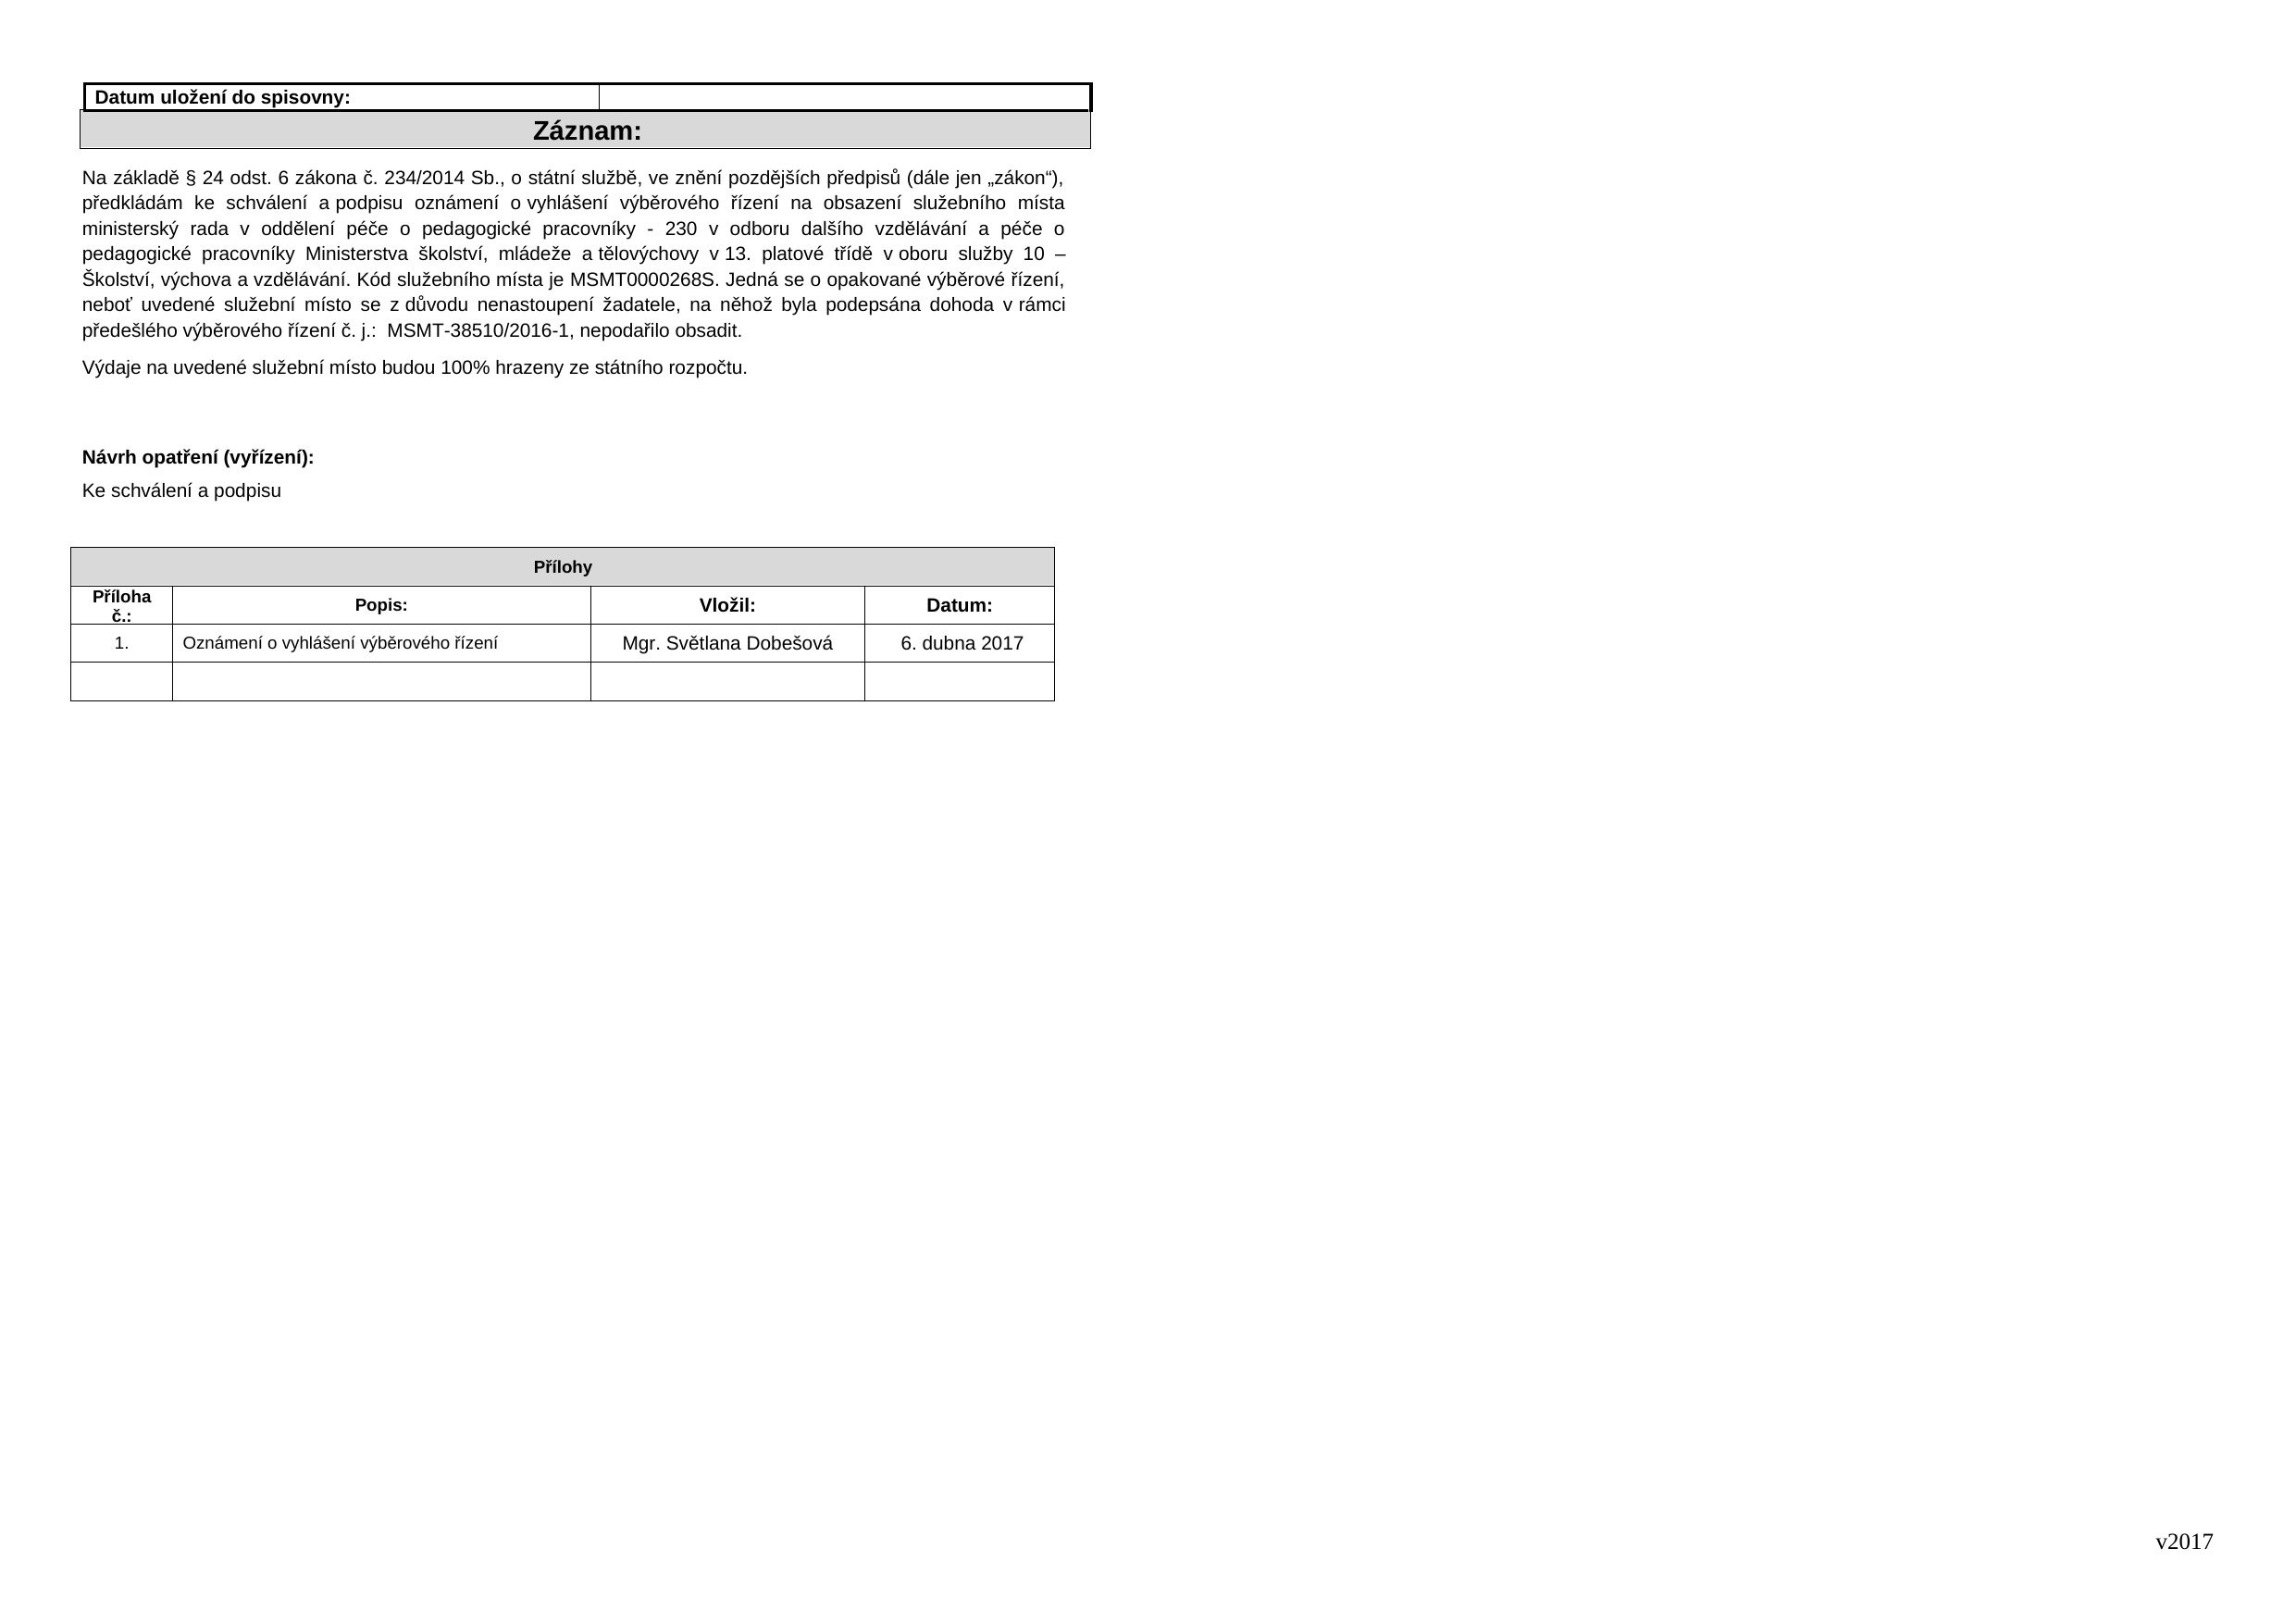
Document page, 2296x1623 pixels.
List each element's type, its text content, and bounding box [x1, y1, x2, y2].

table_cell Datum uložení do spisovny: [86, 85, 366, 109]
table_cell [591, 663, 864, 700]
table_cell Příloha č.: [71, 587, 172, 624]
table_header Přílohy [71, 548, 1054, 585]
table_cell [173, 663, 590, 700]
table_cell Popis: [173, 587, 590, 624]
table_cell 6. dubna 2017 [865, 625, 1054, 662]
text Návrh opatření (vyřízení): [82, 446, 1066, 468]
table_cell Vložil: [591, 587, 864, 624]
table_cell Záznam: [81, 109, 1090, 147]
table_cell Oznámení o vyhlášení výběrového řízení [173, 625, 590, 662]
table_cell [366, 85, 599, 109]
text Výdaje na uvedené služební místo budou 100% hrazeny ze státního rozpočtu. [82, 356, 1066, 378]
text Na základě § 24 odst. 6 zákona č. 234/2014 Sb., o státní službě, ve znění pozdějších předpisů (dále jen „zákon“), předkládám ke schválení a podpisu oznámení o vyhlášení výběrového řízení na obsazení služebního místa ministerský rada v oddělení péče o pedagogické pracovníky - 230 v odboru dalšího vzdělávání a péče o pedagogické pracovníky Ministerstva školství, mládeže a tělovýchovy v 13. platové třídě v oboru služby 10 – Školství, výchova a vzdělávání. Kód služebního místa je MSMT0000268S. Jedná se o opakované výběrové řízení, neboť uvedené služební místo se z důvodu nenastoupení žadatele, na něhož byla podepsána dohoda v rámci předešlého výběrového řízení č. j.: MSMT-38510/2016-1, nepodařilo obsadit. [82, 167, 1066, 341]
table_cell 1. [71, 625, 172, 662]
table_cell Datum: [865, 587, 1054, 624]
table_cell Mgr. Světlana Dobešová [591, 625, 864, 662]
text Ke schválení a podpisu [82, 479, 1066, 502]
table_cell [600, 85, 1089, 109]
table_cell [71, 663, 172, 700]
table_cell [865, 663, 1054, 700]
